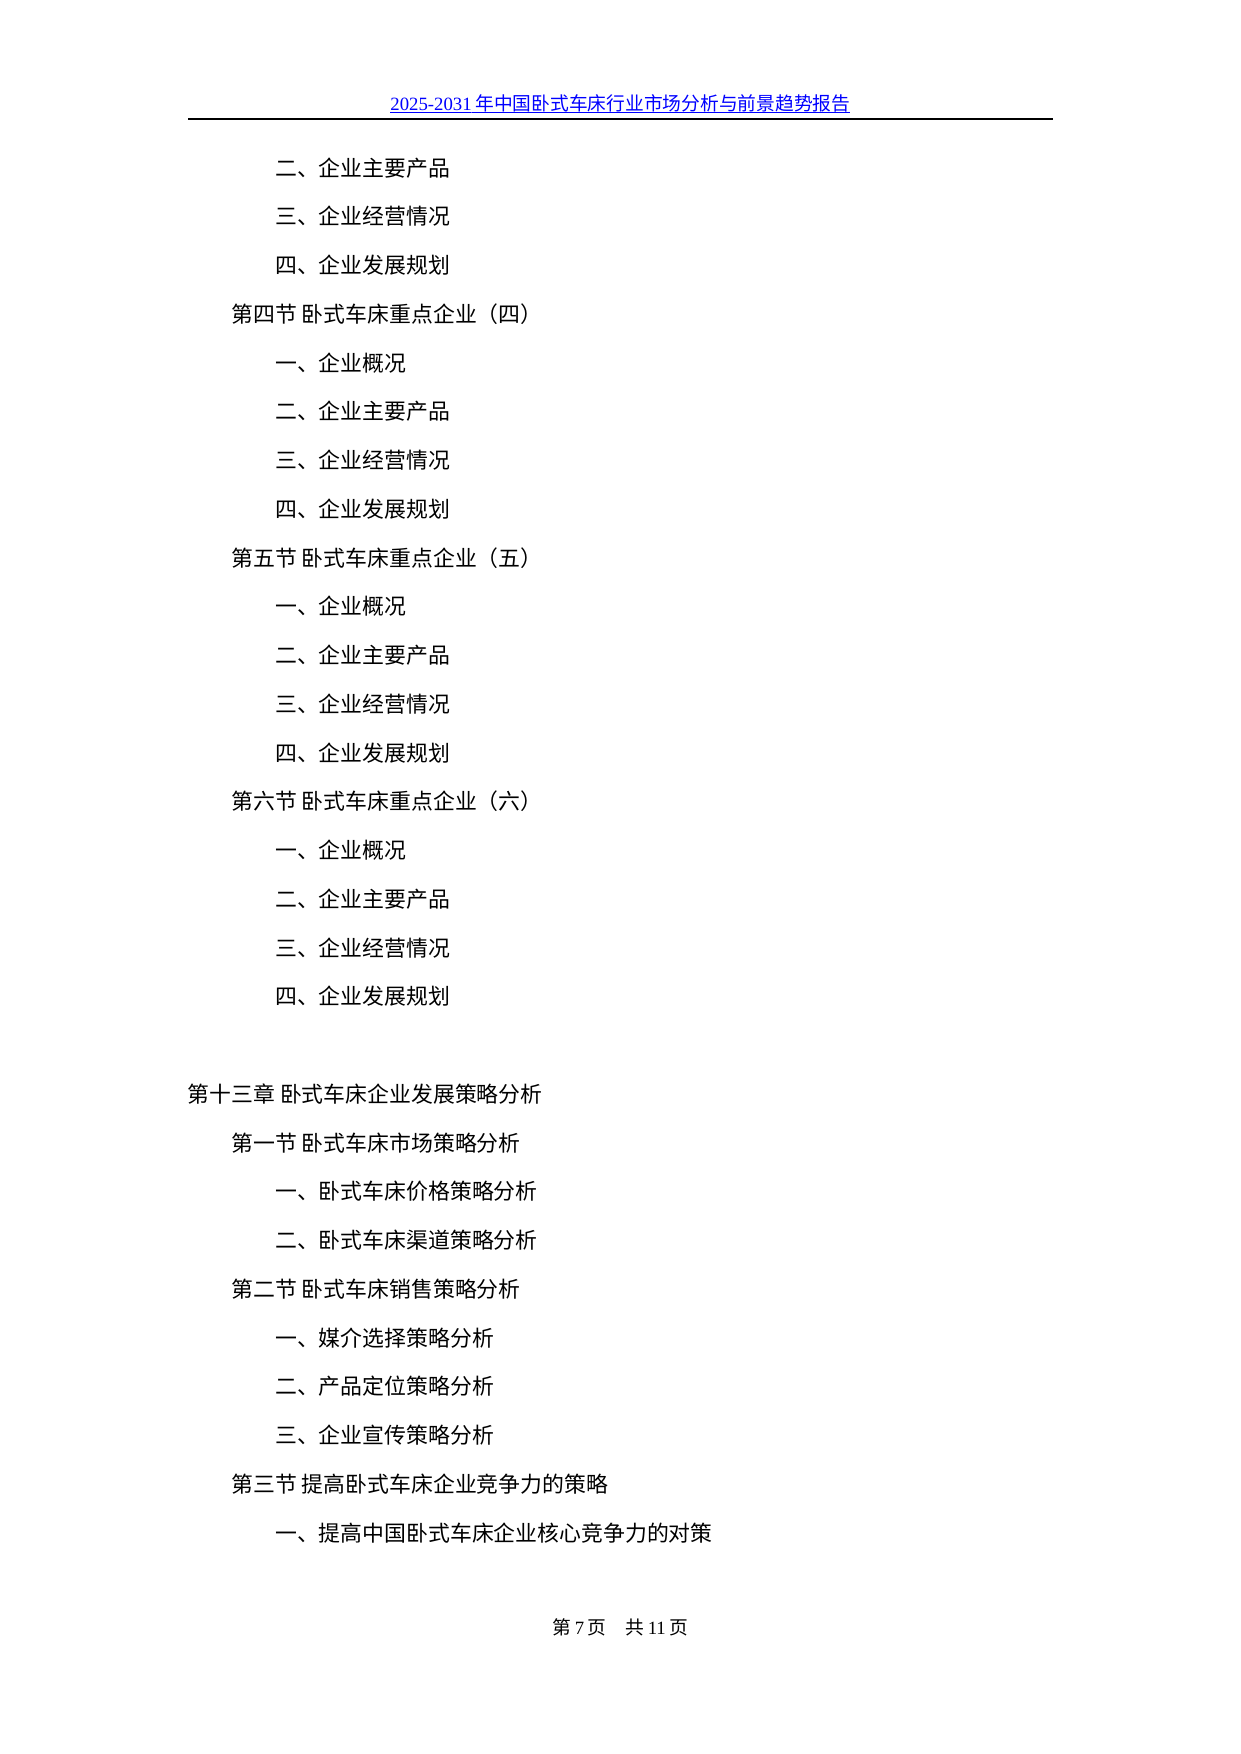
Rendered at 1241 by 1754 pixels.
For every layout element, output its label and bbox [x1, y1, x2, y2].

text [187, 150, 1053, 1548]
